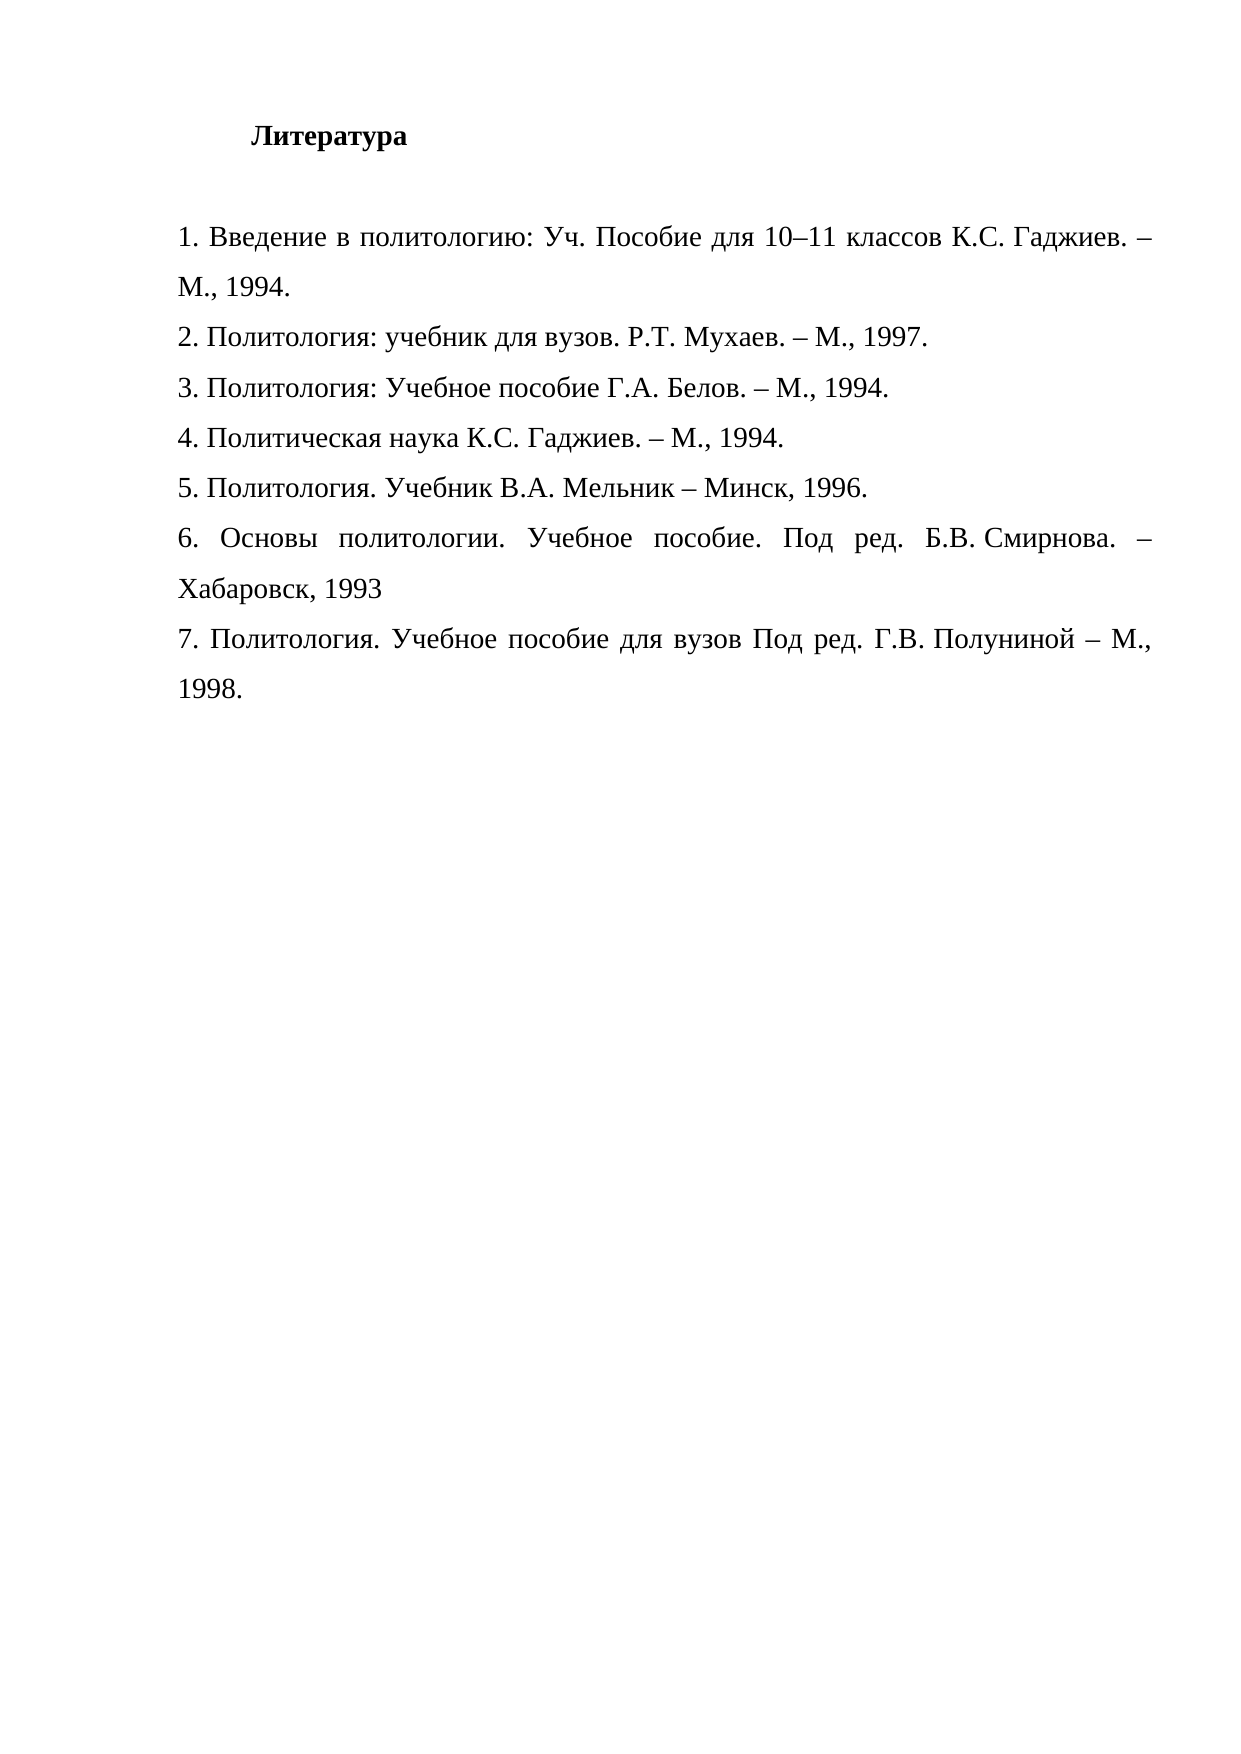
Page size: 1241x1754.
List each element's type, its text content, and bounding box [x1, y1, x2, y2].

text 4. Политическая наука К.С. Гаджиев. – М., 1994. [177, 420, 1152, 453]
text 3. Политология: Учебное пособие Г.А. Белов. – М., 1994. [177, 370, 1152, 403]
text Литература [177, 118, 1152, 152]
text 1. Введение в политологию: Уч. Пособие для 10–11 классов К.С. Гаджиев. – М., 1994. [177, 219, 1152, 303]
text 2. Политология: учебник для вузов. Р.Т. Мухаев. – М., 1997. [177, 319, 1152, 353]
text 7. Политология. Учебное пособие для вузов Под ред. Г.В. Полуниной – М., 1998. [177, 621, 1152, 705]
text 6. Основы политологии. Учебное пособие. Под ред. Б.В. Смирнова. – Хабаровск, 1993 [177, 521, 1152, 604]
text 5. Политология. Учебник В.А. Мельник – Минск, 1996. [177, 470, 1152, 504]
